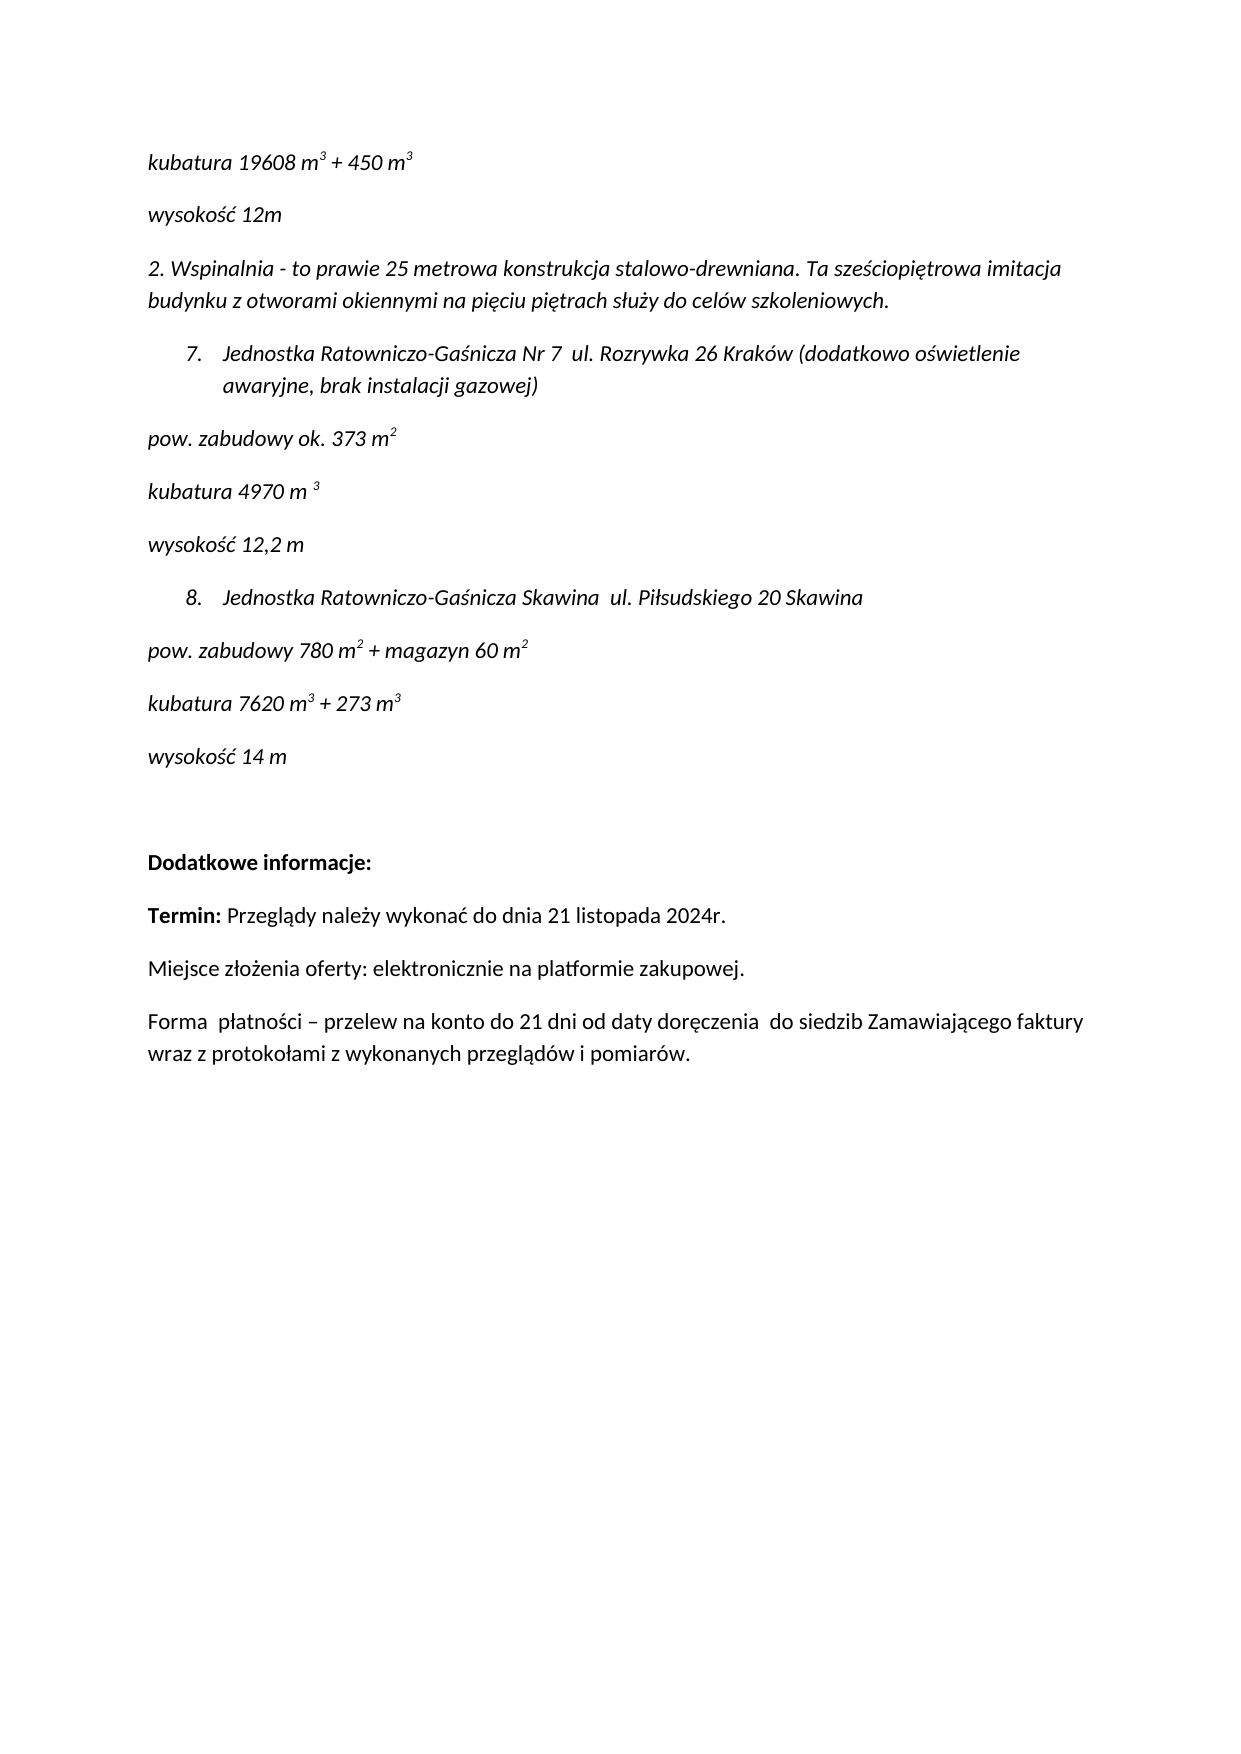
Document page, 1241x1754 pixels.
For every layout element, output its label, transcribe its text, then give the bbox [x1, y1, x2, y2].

text 2. Wspinalnia - to prawie 25 metrowa konstrukcja stalowo-drewniana. Ta sześciopiętrowa imitacja budynku z otworami okiennymi na pięciu piętrach służy do celów szkoleniowych. [148, 254, 1093, 314]
text Dodatkowe informacje: [148, 848, 1093, 876]
text pow. zabudowy 780 m2 + magazyn 60 m2 [148, 636, 1093, 664]
text kubatura 4970 m 3 [148, 477, 1093, 505]
text pow. zabudowy ok. 373 m2 [148, 424, 1093, 452]
text wysokość 14 m [148, 742, 1093, 770]
text kubatura 7620 m3 + 273 m3 [148, 689, 1093, 717]
text wysokość 12m [148, 201, 1093, 229]
text Miejsce złożenia oferty: elektronicznie na platformie zakupowej. [148, 954, 1093, 982]
list Jednostka Ratowniczo-Gaśnicza Nr 7 ul. Rozrywka 26 Kraków (dodatkowo oświetlenie awaryjne, brak instalacji gazowej) [185, 339, 1093, 399]
text kubatura 19608 m3 + 450 m3 [148, 148, 1093, 176]
text Termin: Przeglądy należy wykonać do dnia 21 listopada 2024r. [148, 901, 1093, 929]
list Jednostka Ratowniczo-Gaśnicza Skawina ul. Piłsudskiego 20 Skawina [185, 583, 1093, 611]
text wysokość 12,2 m [148, 530, 1093, 558]
text Forma płatności – przelew na konto do 21 dni od daty doręczenia do siedzib Zamawiającego faktury wraz z protokołami z wykonanych przeglądów i pomiarów. [148, 1007, 1093, 1067]
